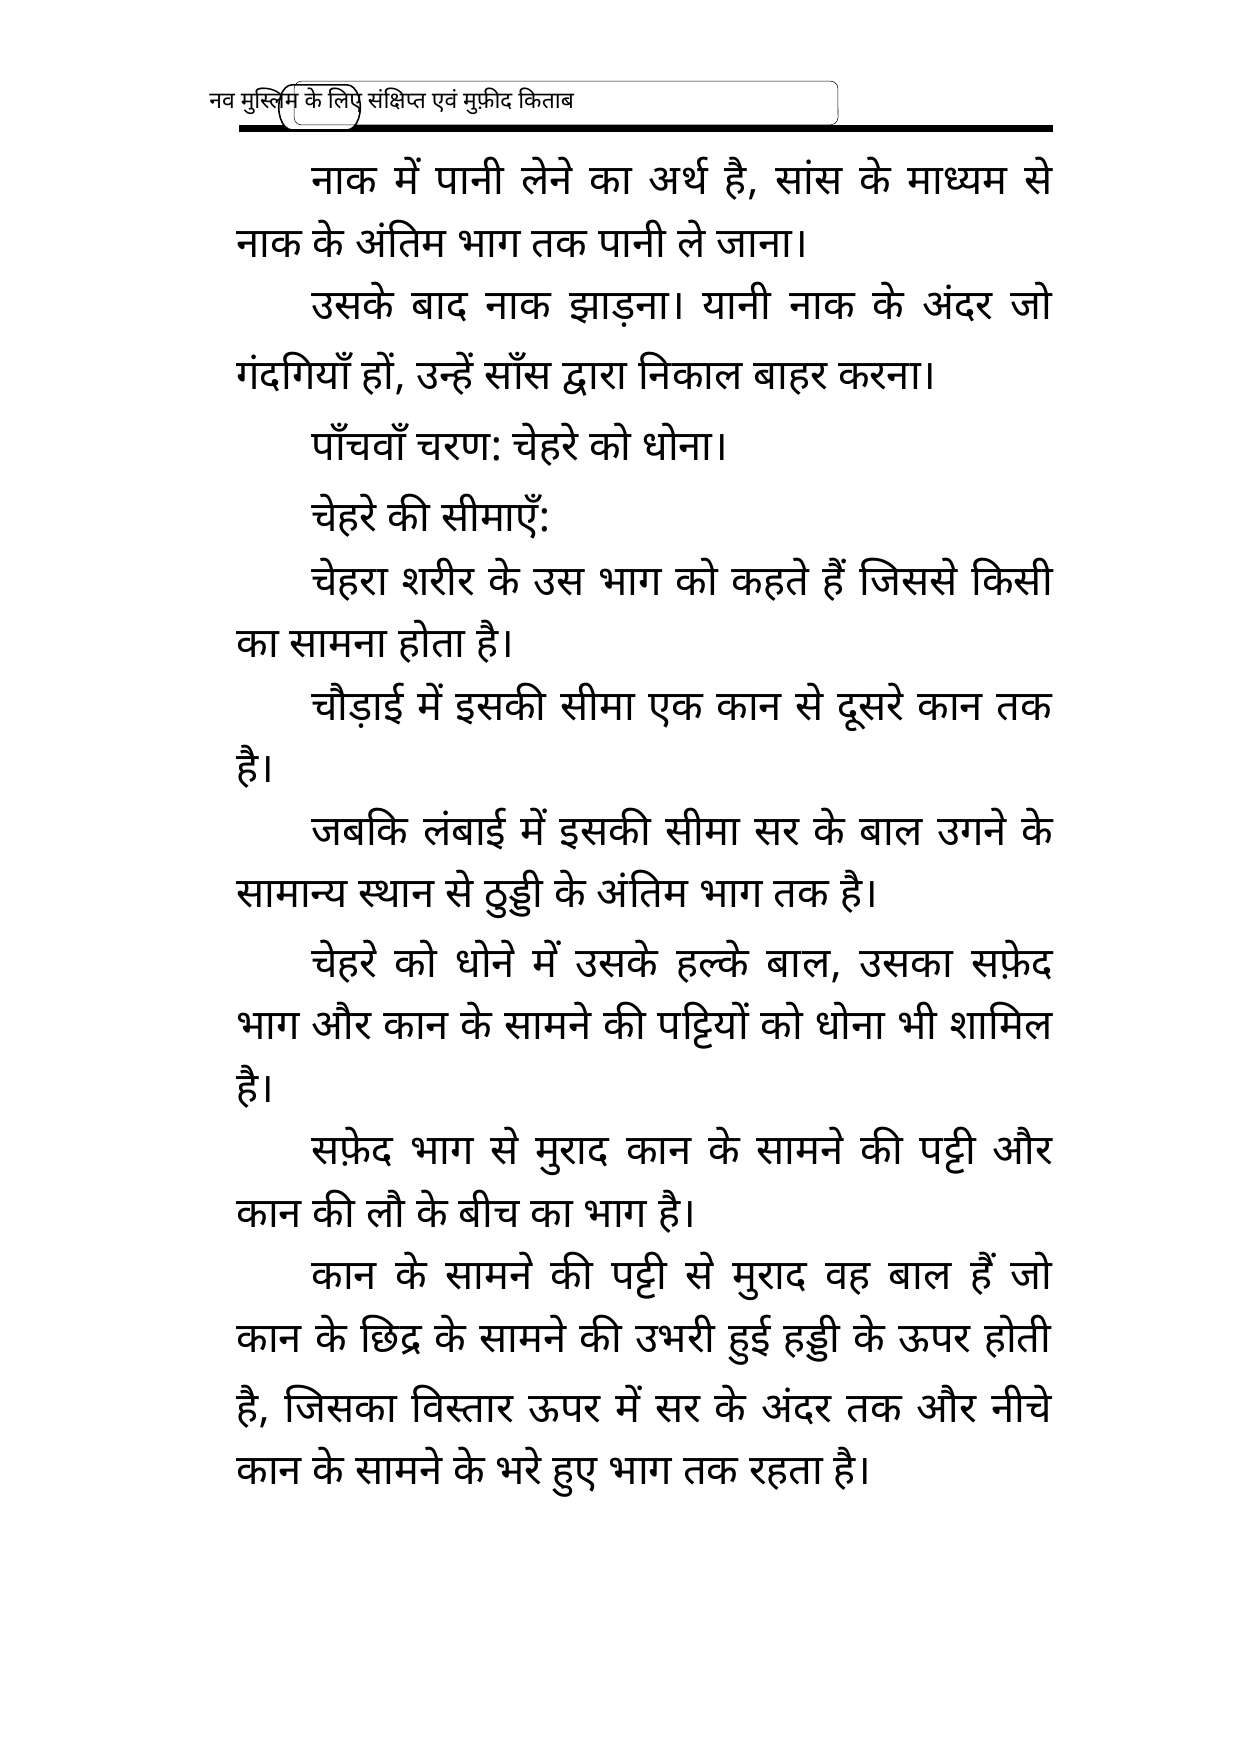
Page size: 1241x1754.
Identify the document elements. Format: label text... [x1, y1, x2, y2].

text सफ़ेद भाग से मुराद कान के सामने की पट्टी और कान की लौ के बीच का भाग है। [236, 1127, 1053, 1244]
text चेहरा शरीर के उस भाग को कहते हैं जिससे किसी का सामना होता है। [236, 558, 1053, 674]
text चेहरे को धोने में उसके हल्के बाल, उसका सफ़ेद भाग और कान के सामने की पट्टियों को धोना भी शामिल है। [236, 933, 1053, 1119]
text पाँचवाँ चरण: चेहरे को धोना। [236, 416, 1053, 478]
text जबकि लंबाई में इसकी सीमा सर के बाल उगने के सामान्य स्थान से ठुड्डी के अंतिम भाग तक है। [236, 808, 1053, 924]
text उसके बाद नाक झाड़ना। यानी नाक के अंदर जो गंदगियाँ हों, उन्हें साँस द्वारा निकाल बाहर करना। [236, 282, 1053, 407]
text चेहरे की सीमाएँ: [236, 487, 1053, 548]
text नाक में पानी लेने का अर्थ है, सांस के माध्यम से नाक के अंतिम भाग तक पानी ले जाना। [236, 150, 1053, 274]
text कान के सामने की पट्टी से मुराद वह बाल हैं जो कान के छिद्र के सामने की उभरी हुई हड्डी के ऊपर होती है, जिसका विस्तार ऊपर में सर के अंदर तक और नीचे कान के सामने के भरे हुए भाग तक रहता है। [236, 1252, 1053, 1502]
text चौड़ाई में इसकी सीमा एक कान से दूसरे कान तक है। [236, 683, 1053, 799]
